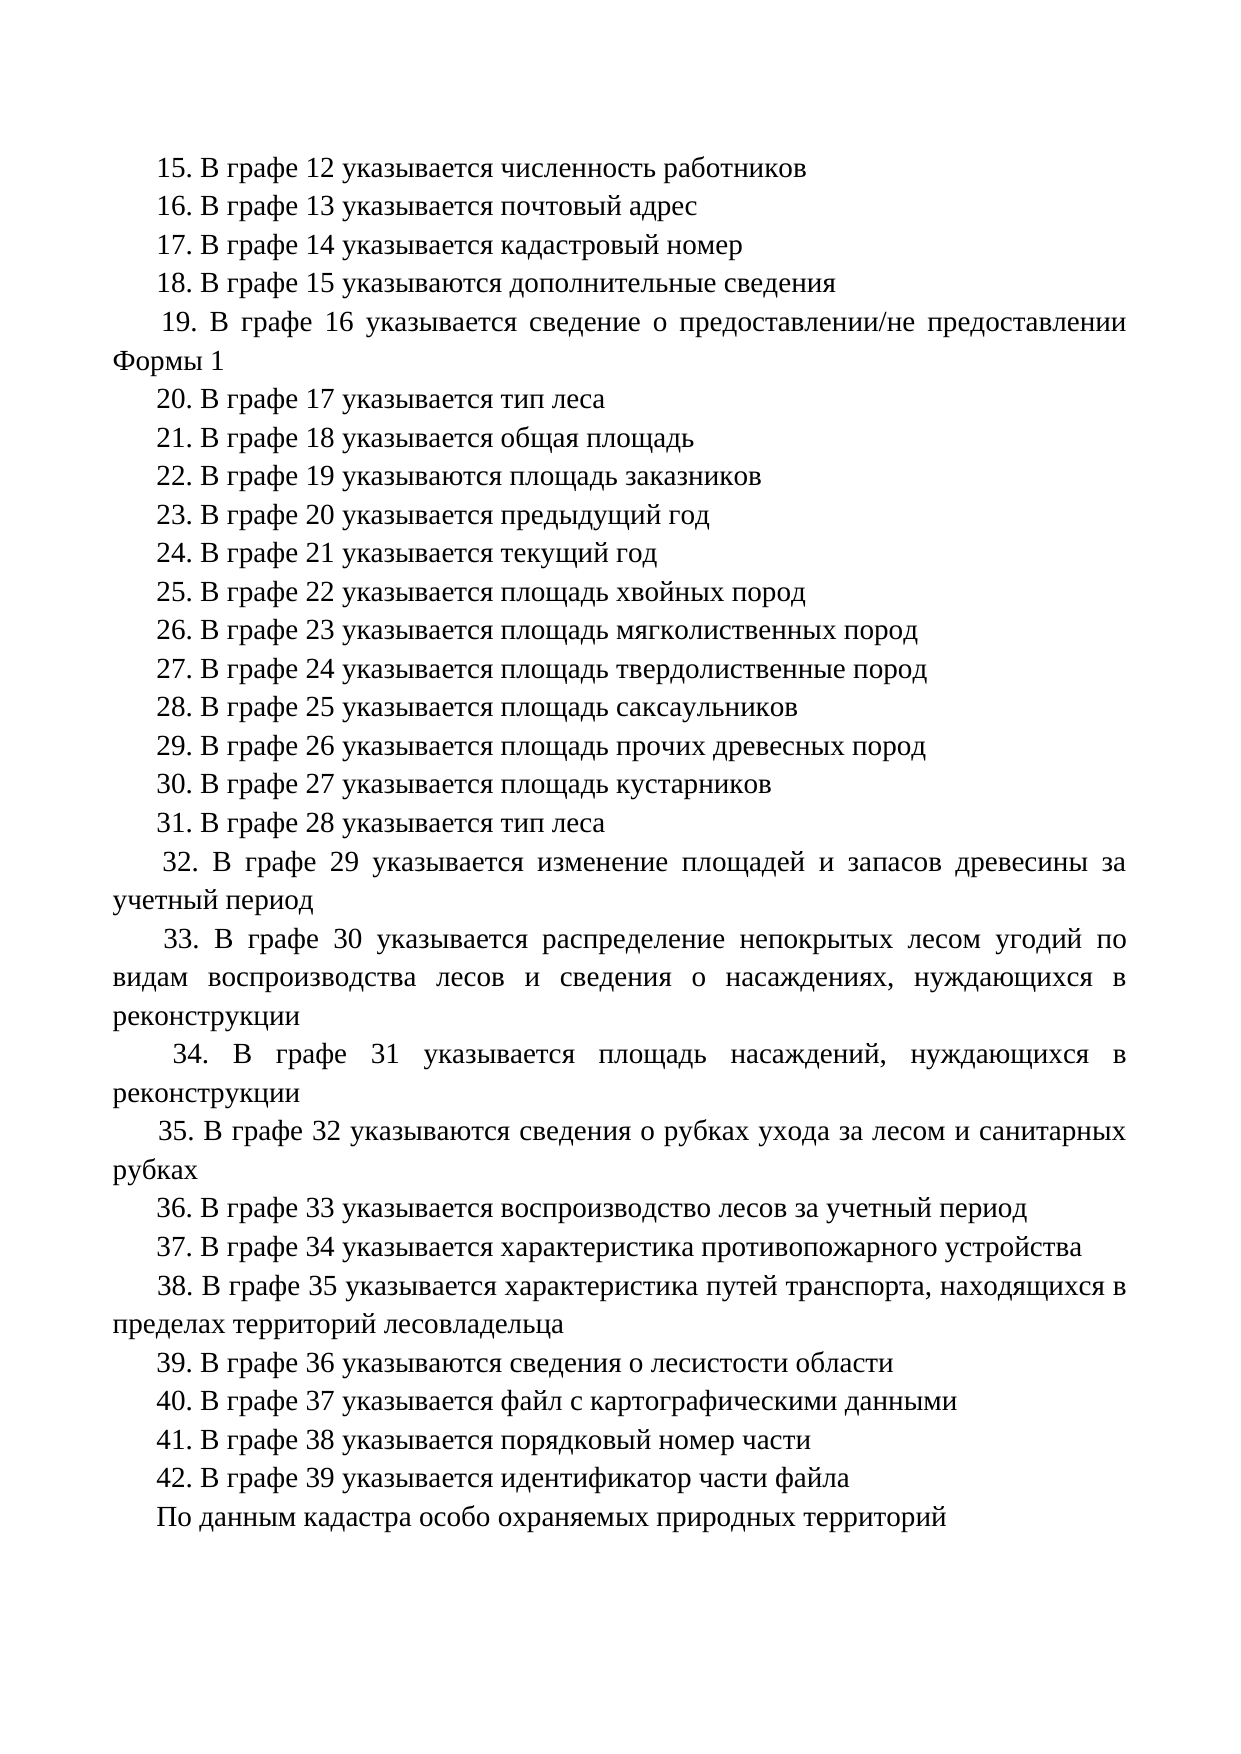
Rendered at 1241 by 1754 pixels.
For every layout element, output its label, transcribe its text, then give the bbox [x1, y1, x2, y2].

text 32. В графе 29 указывается изменение площадей и запасов древесины за учетный период [112, 844, 1128, 916]
text 16. В графе 13 указывается почтовый адрес [112, 188, 1128, 222]
text 42. В графе 39 указывается идентификатор части файла [112, 1460, 1128, 1494]
text 39. В графе 36 указываются сведения о лесистости области [112, 1345, 1128, 1378]
text 27. В графе 24 указывается площадь твердолиственные пород [112, 651, 1128, 684]
text 22. В графе 19 указываются площадь заказников [112, 458, 1128, 492]
text 28. В графе 25 указывается площадь саксаульников [112, 689, 1128, 723]
text 35. В графе 32 указываются сведения о рубках ухода за лесом и санитарных рубках [112, 1113, 1128, 1186]
text 18. В графе 15 указываются дополнительные сведения [112, 266, 1128, 299]
text 37. В графе 34 указывается характеристика противопожарного устройства [112, 1229, 1128, 1263]
text 17. В графе 14 указывается кадастровый номер [112, 227, 1128, 261]
text 40. В графе 37 указывается файл с картографическими данными [112, 1383, 1128, 1417]
text 34. В графе 31 указывается площадь насаждений, нуждающихся в реконструкции [112, 1036, 1128, 1108]
text По данным кадастра особо охраняемых природных территорий [112, 1499, 1128, 1532]
text 31. В графе 28 указывается тип леса [112, 805, 1128, 839]
text 25. В графе 22 указывается площадь хвойных пород [112, 574, 1128, 607]
text 29. В графе 26 указывается площадь прочих древесных пород [112, 728, 1128, 762]
text 41. В графе 38 указывается порядковый номер части [112, 1422, 1128, 1455]
text 26. В графе 23 указывается площадь мягколиственных пород [112, 612, 1128, 646]
text 21. В графе 18 указывается общая площадь [112, 420, 1128, 453]
text 30. В графе 27 указывается площадь кустарников [112, 767, 1128, 800]
text 24. В графе 21 указывается текущий год [112, 535, 1128, 569]
text 36. В графе 33 указывается воспроизводство лесов за учетный период [112, 1191, 1128, 1224]
text 20. В графе 17 указывается тип леса [112, 381, 1128, 415]
text 33. В графе 30 указывается распределение непокрытых лесом угодий по видам воспроизводства лесов и сведения о насаждениях, нуждающихся в реконструкции [112, 921, 1128, 1031]
text 38. В графе 35 указывается характеристика путей транспорта, находящихся в пределах территорий лесовладельца [112, 1268, 1128, 1340]
text 23. В графе 20 указывается предыдущий год [112, 497, 1128, 530]
text 19. В графе 16 указывается сведение о предоставлении/не предоставлении Формы 1 [112, 304, 1128, 376]
text 15. В графе 12 указывается численность работников [112, 150, 1128, 183]
